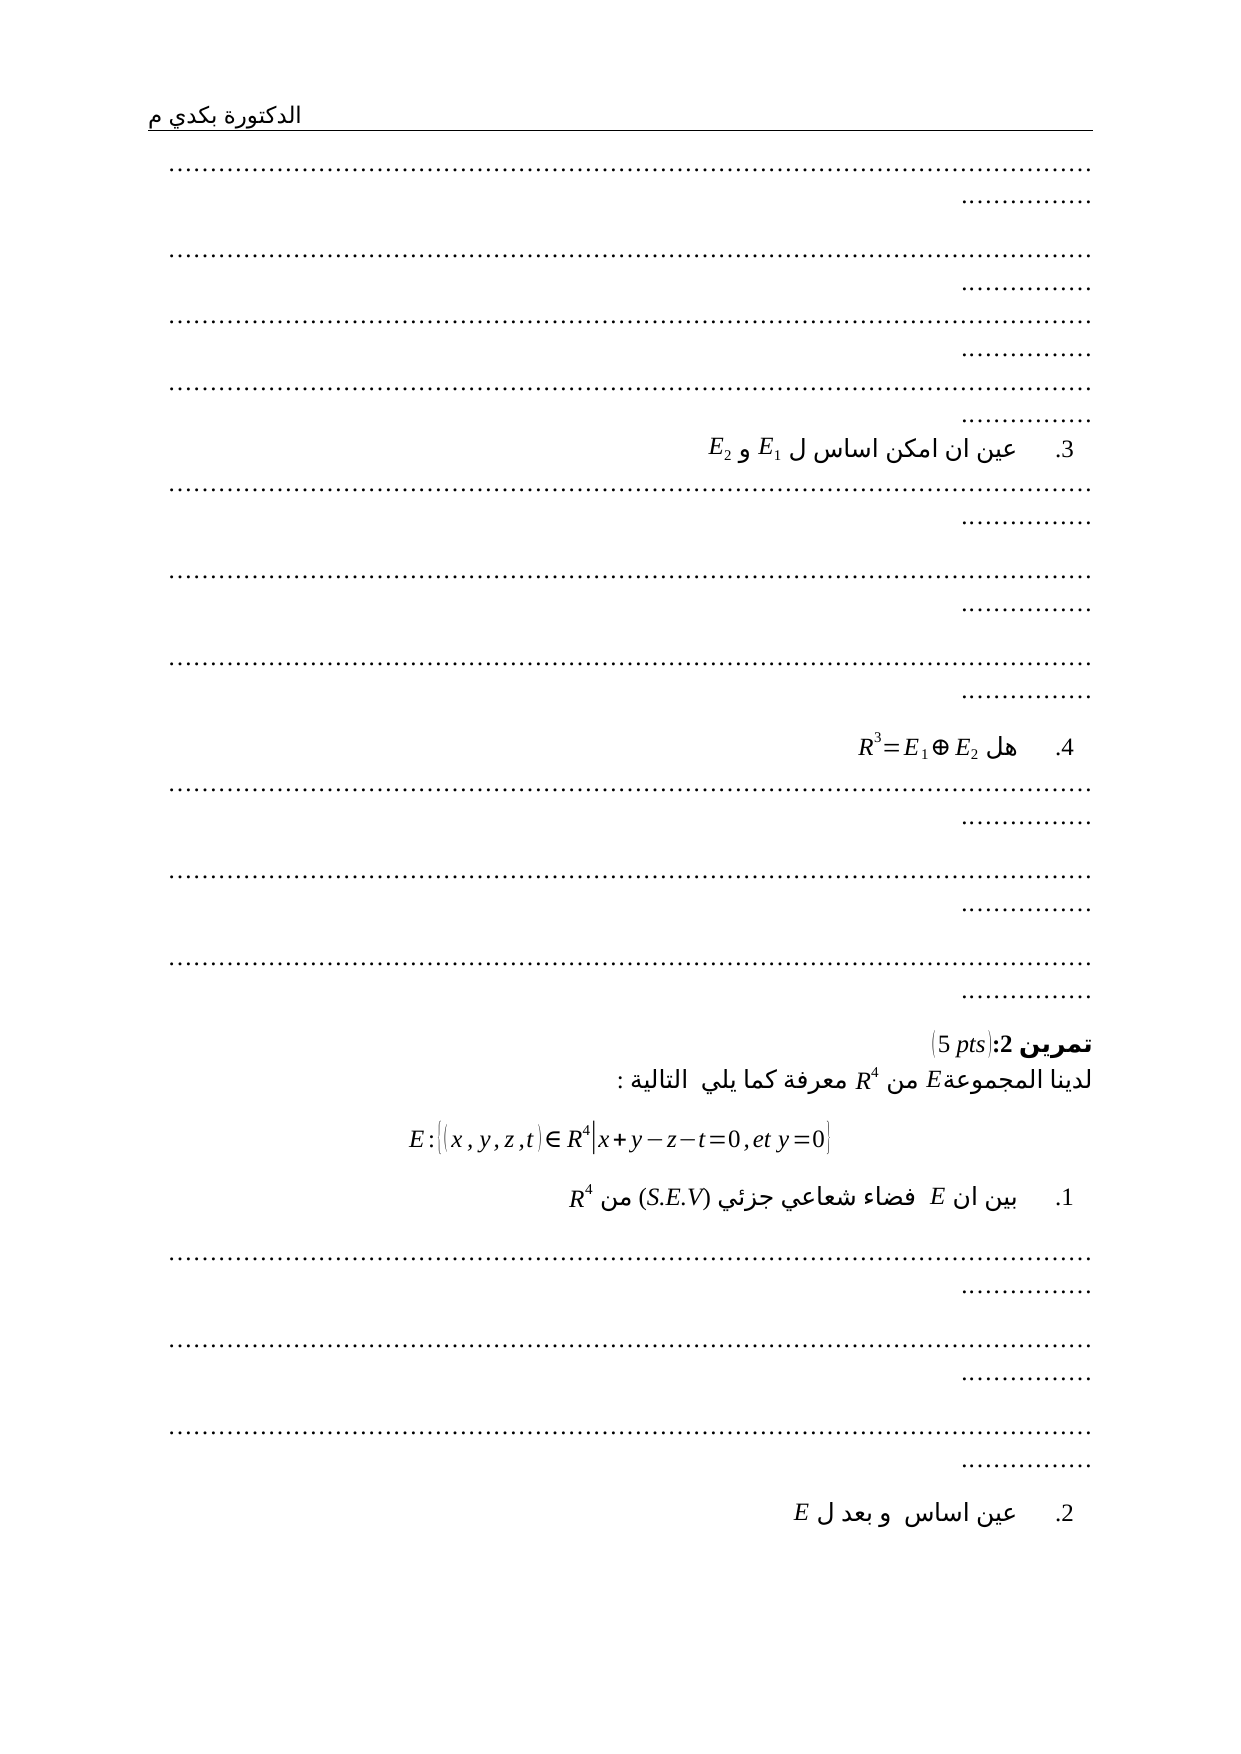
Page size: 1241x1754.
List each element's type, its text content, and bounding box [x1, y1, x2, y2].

list هل [148, 729, 1055, 764]
text ………………………………………………………………………………………………………………. [148, 855, 1093, 917]
text لدينا المجموعة من معرفة كما يلي التالية : [148, 1063, 1093, 1095]
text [148, 301, 1093, 362]
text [148, 1237, 1093, 1299]
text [148, 234, 1093, 296]
text ………………………………………………………………………………………………………………. [148, 642, 1093, 704]
text ………………………………………………………………………………………………………………. [148, 468, 1093, 530]
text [148, 1324, 1093, 1386]
text ………………………………………………………………………………………………………………. [148, 768, 1093, 830]
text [148, 367, 1093, 428]
text ………………………………………………………………………………………………………………. [148, 942, 1093, 1003]
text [148, 1411, 1093, 1473]
text تمرين 2: [148, 1029, 1093, 1059]
text ………………………………………………………………………………………………………………. [148, 555, 1093, 617]
list عين ان امكن اساس ل و [148, 433, 1055, 464]
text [148, 148, 1093, 209]
list عين اساس و بعد ل [148, 1498, 1055, 1526]
list بين ان فضاء شعاعي جزئي (S.E.V) من [148, 1181, 1055, 1212]
